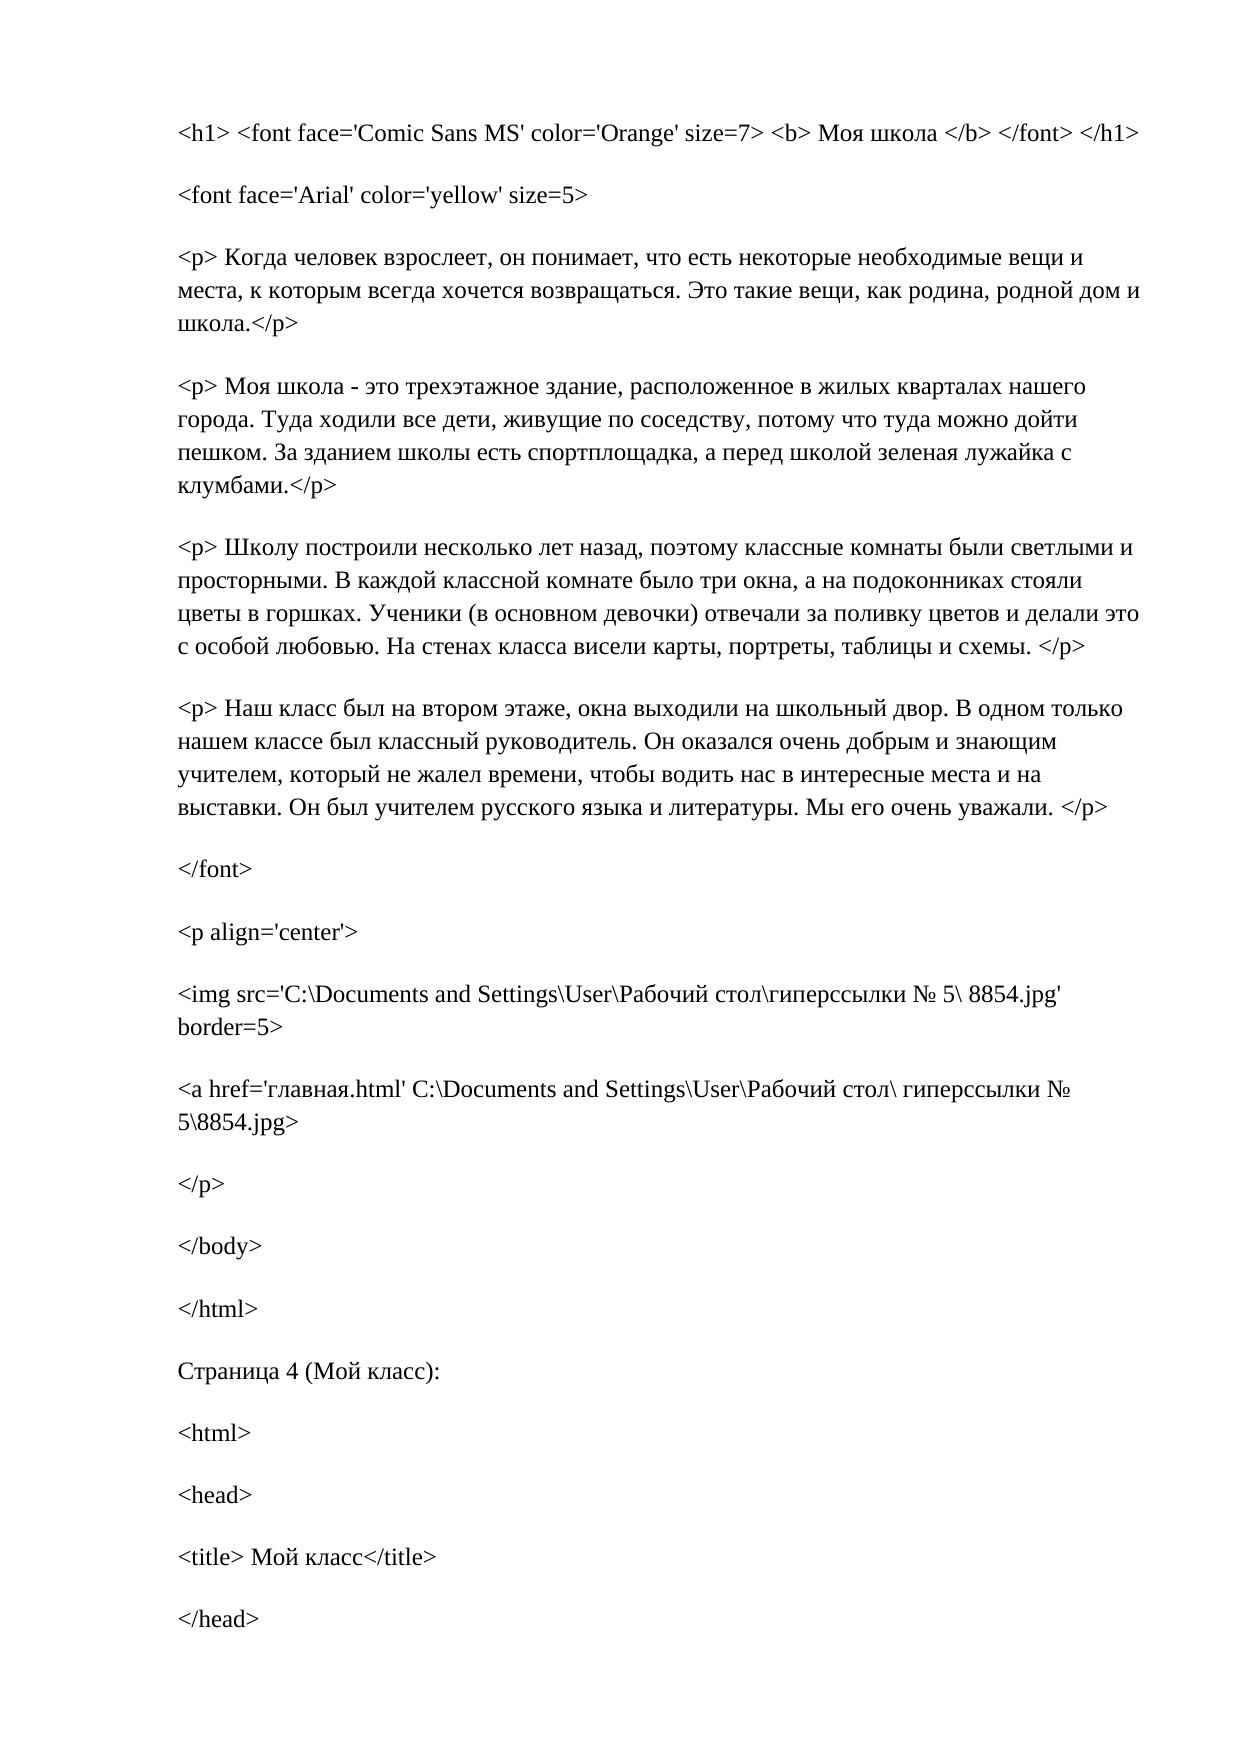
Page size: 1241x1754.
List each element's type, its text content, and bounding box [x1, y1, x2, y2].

text </body> [177, 1231, 1152, 1260]
text <p align='center'> [177, 917, 1152, 945]
text </head> [177, 1604, 1152, 1633]
text <p> Когда человек взрослеет, он понимает, что есть некоторые необходимые вещи и места, к которым всегда хочется возвращаться. Это такие вещи, как родина, родной дом и школа.</p> [177, 242, 1152, 337]
text <h1> <font face='Comic Sans MS' color='Orange' size=7> <b> Моя школа </b> </font> </h1> [177, 118, 1152, 147]
text <p> Моя школа - это трехэтажное здание, расположенное в жилых кварталах нашего города. Туда ходили все дети, живущие по соседству, потому что туда можно дойти пешком. За зданием школы есть спортплощадка, а перед школой зеленая лужайка с клумбами.</p> [177, 371, 1152, 498]
text <p> Школу построили несколько лет назад, поэтому классные комнаты были светлыми и просторными. В каждой классной комнате было три окна, а на подоконниках стояли цветы в горшках. Ученики (в основном девочки) отвечали за поливку цветов и делали это с особой любовью. На стенах класса висели карты, портреты, таблицы и схемы. </p> [177, 532, 1152, 660]
text <img src='C:\Documents and Settings\User\Рабочий стол\гиперссылки № 5\ 8854.jpg' border=5> [177, 979, 1152, 1041]
text <title> Мой класс</title> [177, 1542, 1152, 1571]
text Страница 4 (Мой класс): [177, 1356, 1152, 1384]
text <p> Наш класс был на втором этаже, окна выходили на школьный двор. В одном только нашем классе был классный руководитель. Он оказался очень добрым и знающим учителем, который не жалел времени, чтобы водить нас в интересные места и на выставки. Он был учителем русского языка и литературы. Мы его очень уважали. </p> [177, 693, 1152, 821]
text <font face='Arial' color='yellow' size=5> [177, 180, 1152, 209]
text <head> [177, 1480, 1152, 1509]
text </html> [177, 1294, 1152, 1322]
text <a href='главная.html' C:\Documents and Settings\User\Рабочий стол\ гиперссылки № 5\8854.jpg> [177, 1074, 1152, 1136]
text <html> [177, 1418, 1152, 1447]
text </font> [177, 854, 1152, 883]
text </p> [177, 1169, 1152, 1198]
